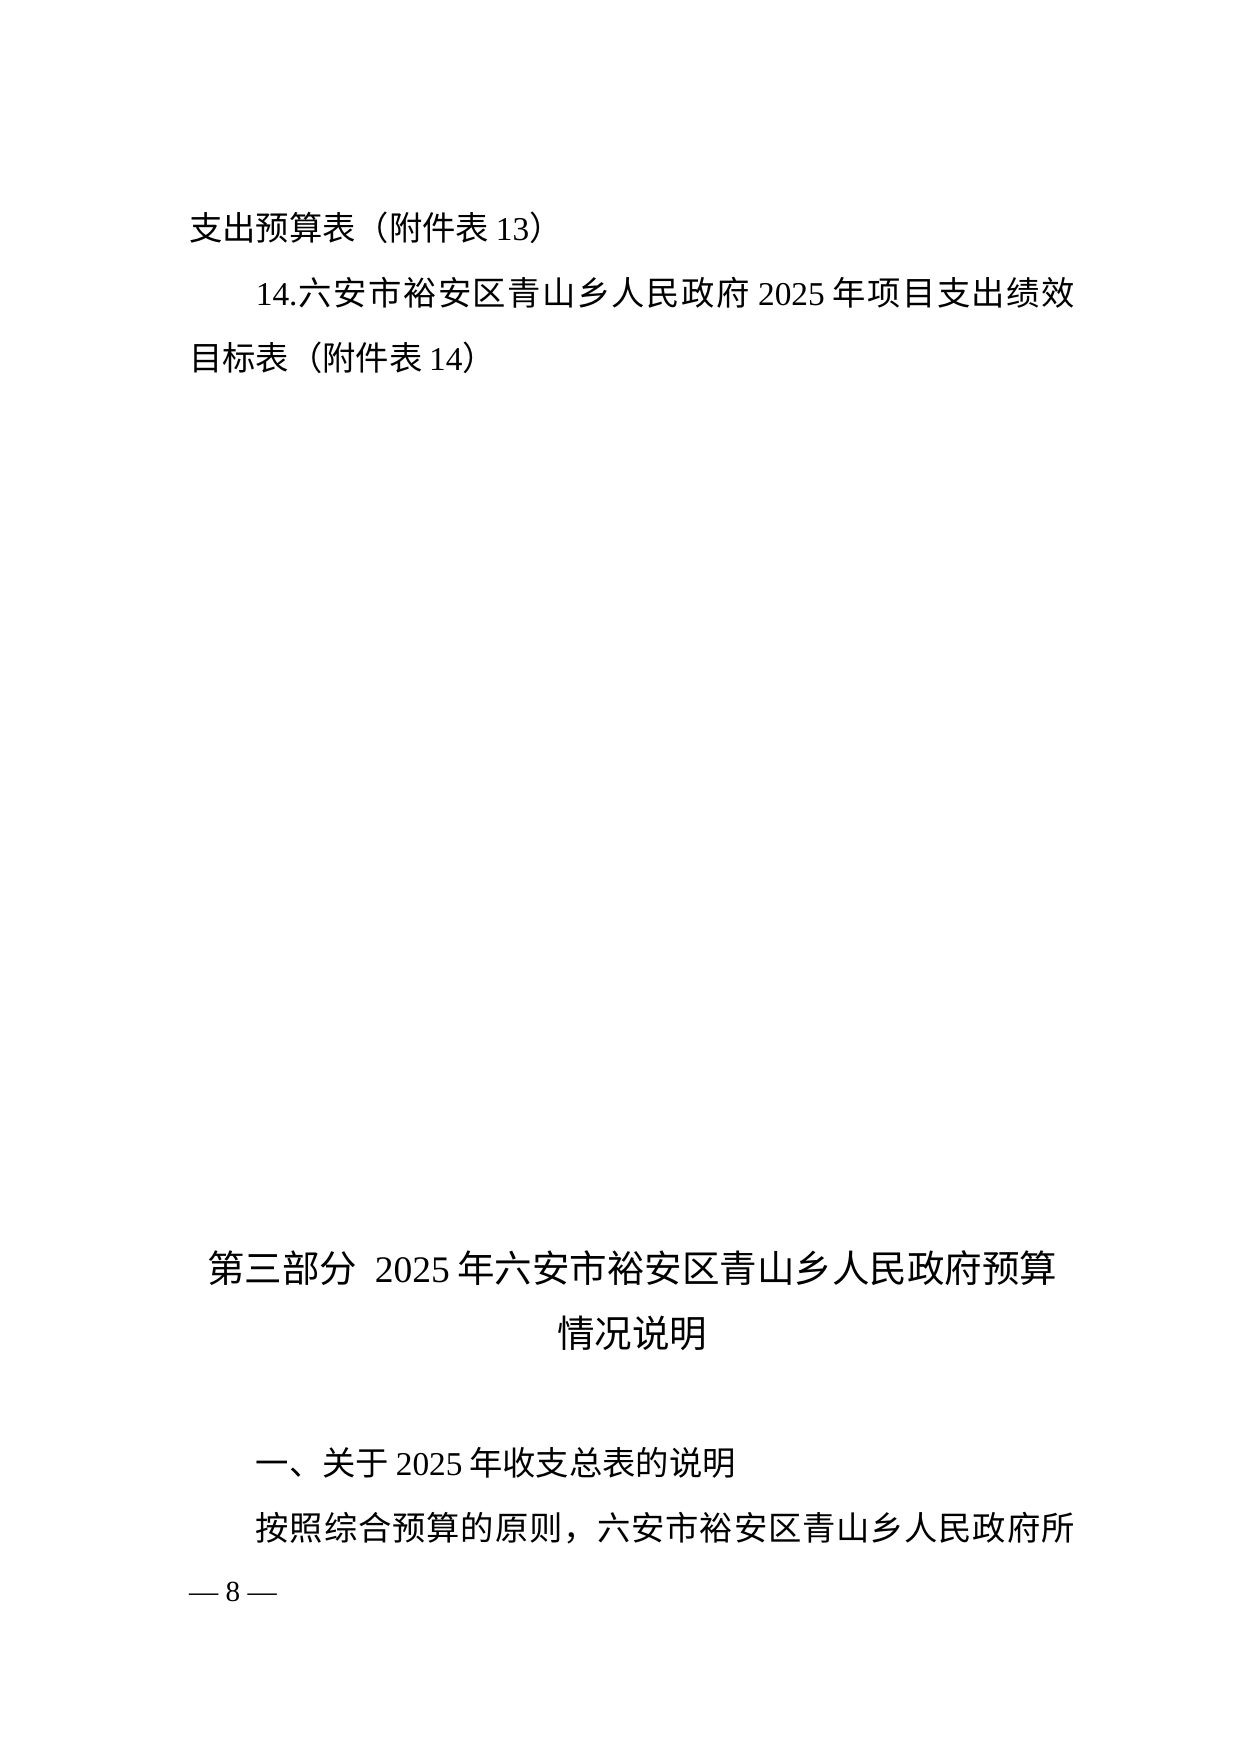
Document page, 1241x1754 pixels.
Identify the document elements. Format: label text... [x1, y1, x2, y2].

text 一、关于2025年收支总表的说明 [189, 1428, 1075, 1493]
list 2025年六安市裕安区青山乡人民政府预算情况说明 [189, 1233, 1075, 1363]
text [189, 193, 1075, 258]
text 14.六安市裕安区青山乡人民政府2025年项目支出绩效目标表（附件表14） [189, 258, 1075, 388]
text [189, 1493, 1075, 1558]
